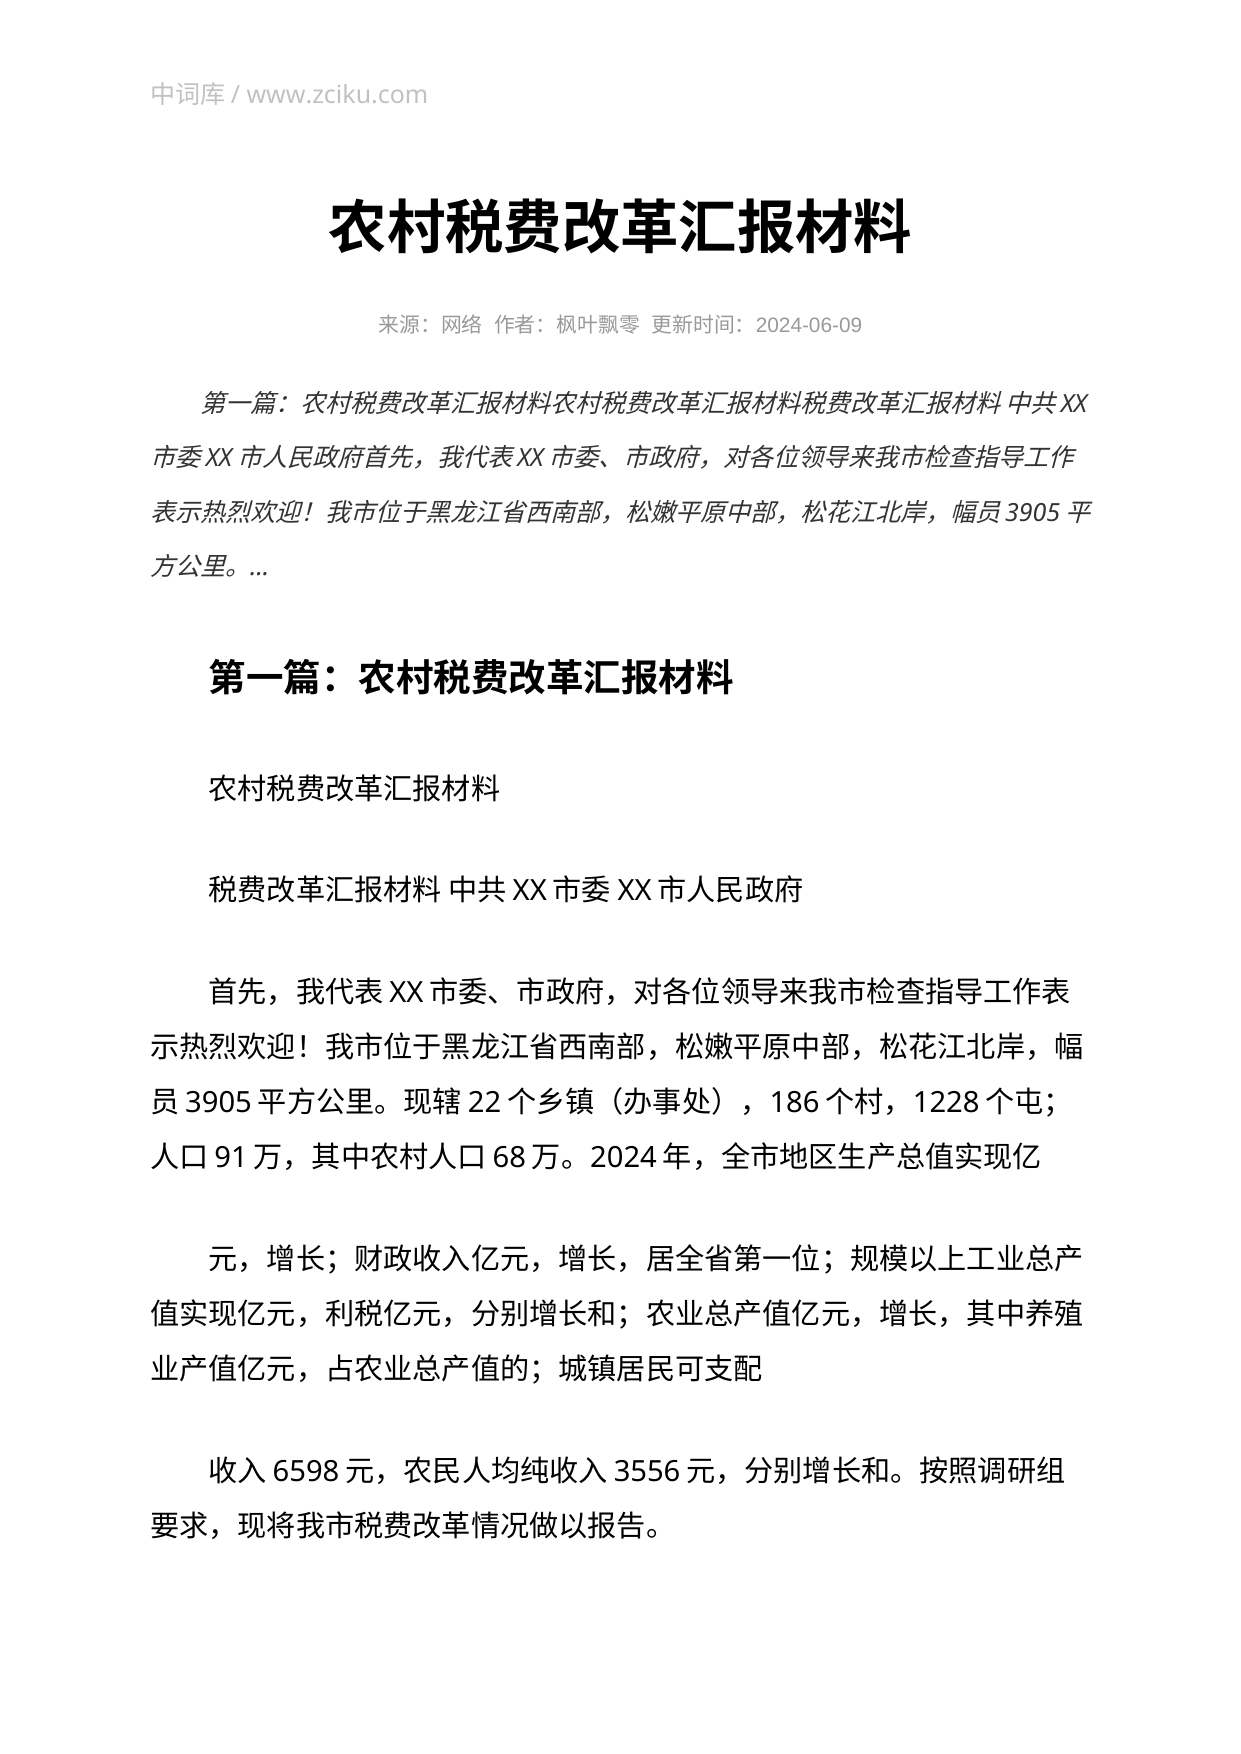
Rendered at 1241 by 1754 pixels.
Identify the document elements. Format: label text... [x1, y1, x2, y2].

text 收入6598元，农民人均纯收入3556元，分别增长和。按照调研组要求，现将我市税费改革情况做以报告。 [150, 1447, 1090, 1545]
text 元，增长；财政收入亿元，增长，居全省第一位；规模以上工业总产值实现亿元，利税亿元，分别增长和；农业总产值亿元，增长，其中养殖业产值亿元，占农业总产值的；城镇居民可支配 [150, 1236, 1090, 1388]
text 第一篇：农村税费改革汇报材料农村税费改革汇报材料税费改革汇报材料 中共XX市委 XX市人民政府首先，我代表XX市委、市政府，对各位领导来我市检查指导工作表示热烈欢迎！我市位于黑龙江省西南部，松嫩平原中部，松花江北岸，幅员3905平方公里。... [150, 383, 1090, 583]
subtitle 农村税费改革汇报材料 [150, 181, 1090, 266]
text 来源：网络 作者：枫叶飘零 更新时间：2024-06-09 [150, 313, 1090, 337]
text 税费改革汇报材料 中共XX市委 XX市人民政府 [150, 867, 1090, 909]
text 第一篇：农村税费改革汇报材料 [150, 648, 1090, 702]
text 首先，我代表XX市委、市政府，对各位领导来我市检查指导工作表示热烈欢迎！我市位于黑龙江省西南部，松嫩平原中部，松花江北岸，幅员3905平方公里。现辖22个乡镇（办事处），186个村，1228个屯；人口91万，其中农村人口68万。2024年，全市地区生产总值实现亿 [150, 969, 1090, 1176]
text 农村税费改革汇报材料 [150, 765, 1090, 807]
